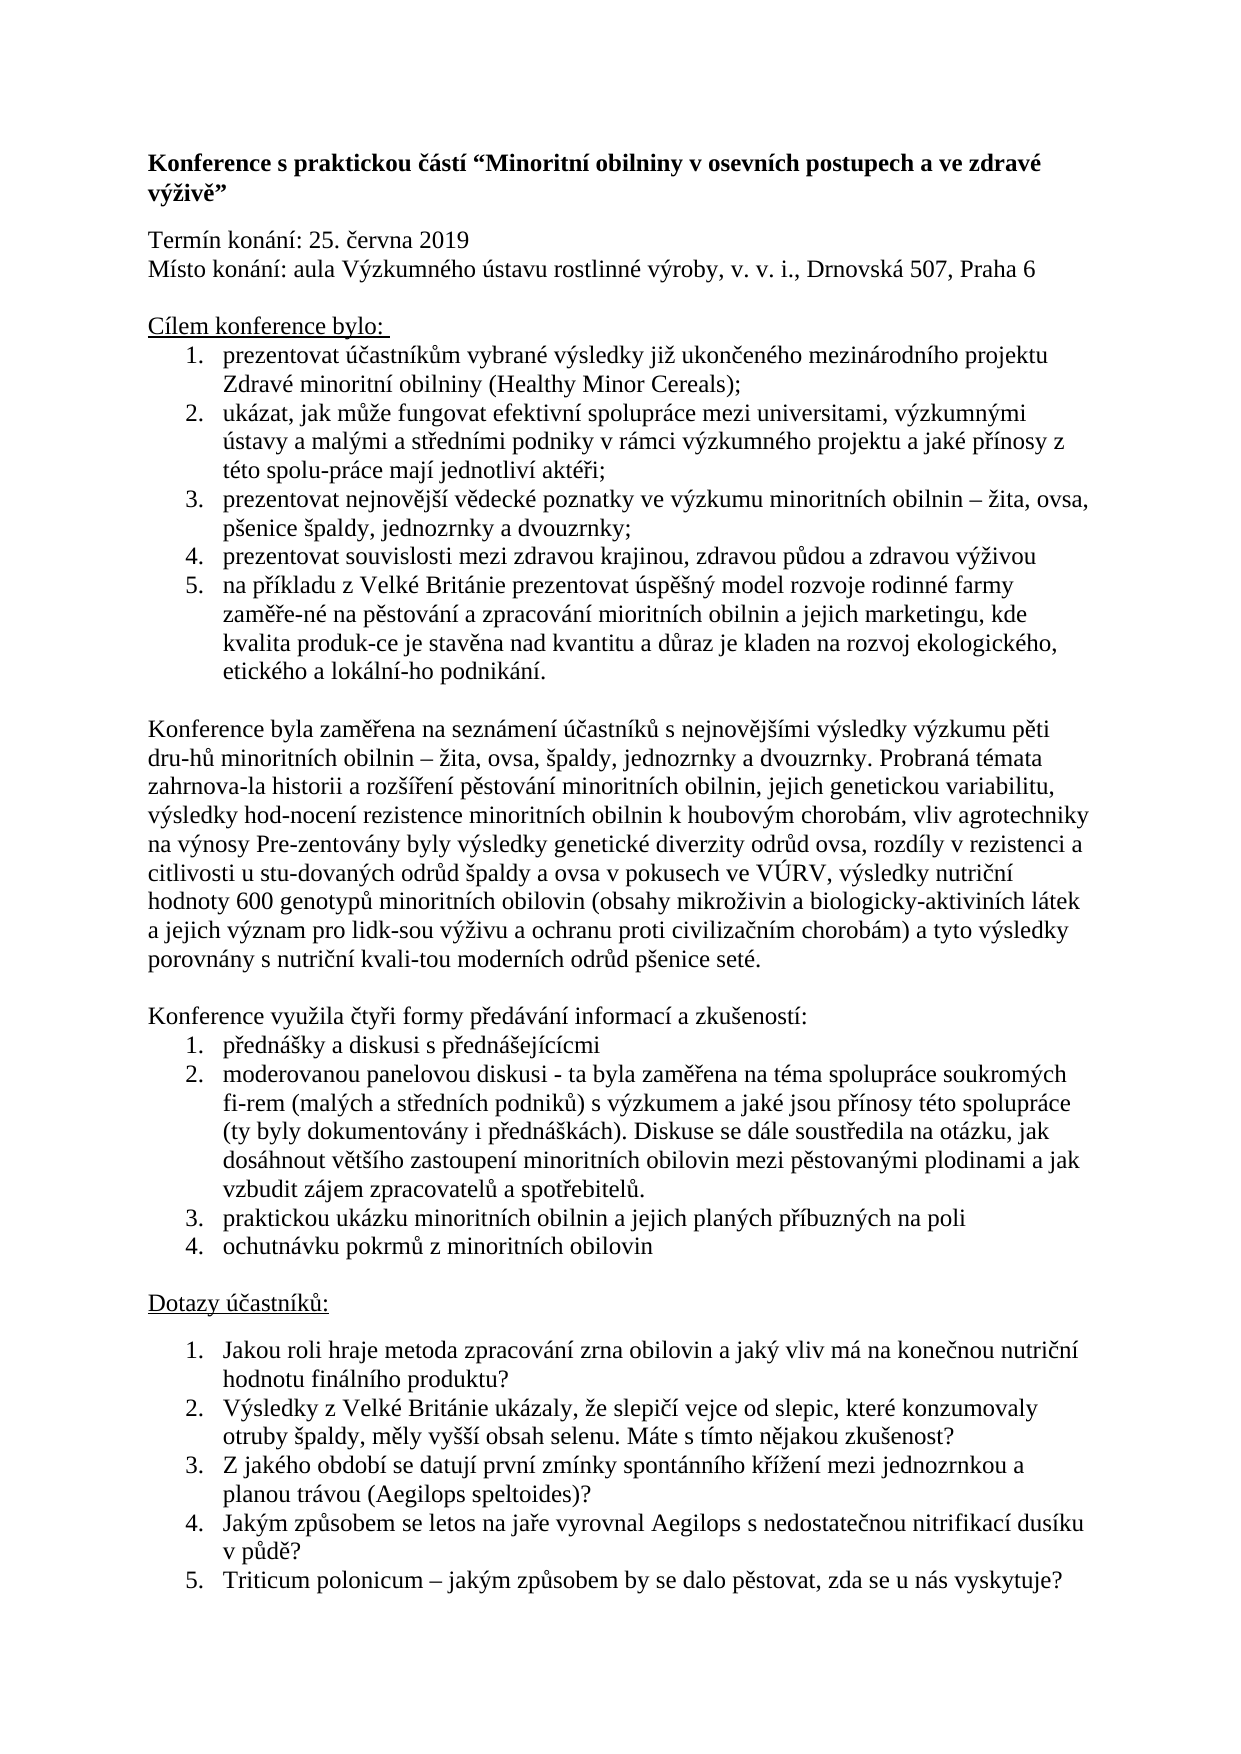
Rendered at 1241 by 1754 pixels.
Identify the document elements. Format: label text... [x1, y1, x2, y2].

list přednášky a diskusi s přednášejícícmi [185, 1030, 1093, 1059]
text Termín konání: 25. června 2019 [148, 225, 1093, 254]
list moderovanou panelovou diskusi - ta byla zaměřena na téma spolupráce soukromých fi-rem (malých a středních podniků) s výzkumem a jaké jsou přínosy této spolupráce (ty byly dokumentovány i přednáškách). Diskuse se dále soustředila na otázku, jak dosáhnout většího zastoupení minoritních obilovin mezi pěstovanými plodinami a jak vzbudit zájem zpracovatelů a spotřebitelů. [185, 1059, 1093, 1203]
list Jakou roli hraje metoda zpracování zrna obilovin a jaký vliv má na konečnou nutriční hodnotu finálního produktu? [185, 1335, 1093, 1393]
list na příkladu z Velké Británie prezentovat úspěšný model rozvoje rodinné farmy zaměře-né na pěstování a zpracování mioritních obilnin a jejich marketingu, kde kvalita produk-ce je stavěna nad kvantitu a důraz je kladen na rozvoj ekologického, etického a lokální-ho podnikání. [185, 570, 1093, 685]
list prezentovat souvislosti mezi zdravou krajinou, zdravou půdou a zdravou výživou [185, 541, 1093, 570]
list praktickou ukázku minoritních obilnin a jejich planých příbuzných na poli [185, 1203, 1093, 1231]
text Konference s praktickou částí “Minoritní obilniny v osevních postupech a ve zdravé výživě” [148, 148, 1093, 207]
list ukázat, jak může fungovat efektivní spolupráce mezi universitami, výzkumnými ústavy a malými a středními podniky v rámci výzkumného projektu a jaké přínosy z této spolu-práce mají jednotliví aktéři; [185, 398, 1093, 484]
text Konference byla zaměřena na seznámení účastníků s nejnovějšími výsledky výzkumu pěti dru-hů minoritních obilnin – žita, ovsa, špaldy, jednozrnky a dvouzrnky. Probraná témata zahrnova-la historii a rozšíření pěstování minoritních obilnin, jejich genetickou variabilitu, výsledky hod-nocení rezistence minoritních obilnin k houbovým chorobám, vliv agrotechniky na výnosy Pre-zentovány byly výsledky genetické diverzity odrůd ovsa, rozdíly v rezistenci a citlivosti u stu-dovaných odrůd špaldy a ovsa v pokusech ve VÚRV, výsledky nutriční hodnoty 600 genotypů minoritních obilovin (obsahy mikroživin a biologicky-aktiviních látek a jejich význam pro lidk-sou výživu a ochranu proti civilizačním chorobám) a tyto výsledky porovnány s nutriční kvali-tou moderních odrůd pšenice seté. [148, 714, 1093, 973]
list ochutnávku pokrmů z minoritních obilovin [185, 1231, 1093, 1260]
list Z jakého období se datují první zmínky spontánního křížení mezi jednozrnkou a planou trávou (Aegilops speltoides)? [185, 1450, 1093, 1508]
text Konference využila čtyři formy předávání informací a zkušeností: [148, 1001, 1093, 1030]
list Triticum polonicum – jakým způsobem by se dalo pěstovat, zda se u nás vyskytuje? [185, 1565, 1093, 1594]
list prezentovat účastníkům vybrané výsledky již ukončeného mezinárodního projektu Zdravé minoritní obilniny (Healthy Minor Cereals); [185, 340, 1093, 398]
text Dotazy účastníků: [148, 1288, 1093, 1317]
text Místo konání: aula Výzkumného ústavu rostlinné výroby, v. v. i., Drnovská 507, Praha 6 [148, 254, 1093, 283]
list Jakým způsobem se letos na jaře vyrovnal Aegilops s nedostatečnou nitrifikací dusíku v půdě? [185, 1508, 1093, 1565]
text Cílem konference bylo: [148, 311, 1093, 340]
list Výsledky z Velké Británie ukázaly, že slepičí vejce od slepic, které konzumovaly otruby špaldy, měly vyšší obsah selenu. Máte s tímto nějakou zkušenost? [185, 1393, 1093, 1450]
list prezentovat nejnovější vědecké poznatky ve výzkumu minoritních obilnin – žita, ovsa, pšenice špaldy, jednozrnky a dvouzrnky; [185, 484, 1093, 541]
